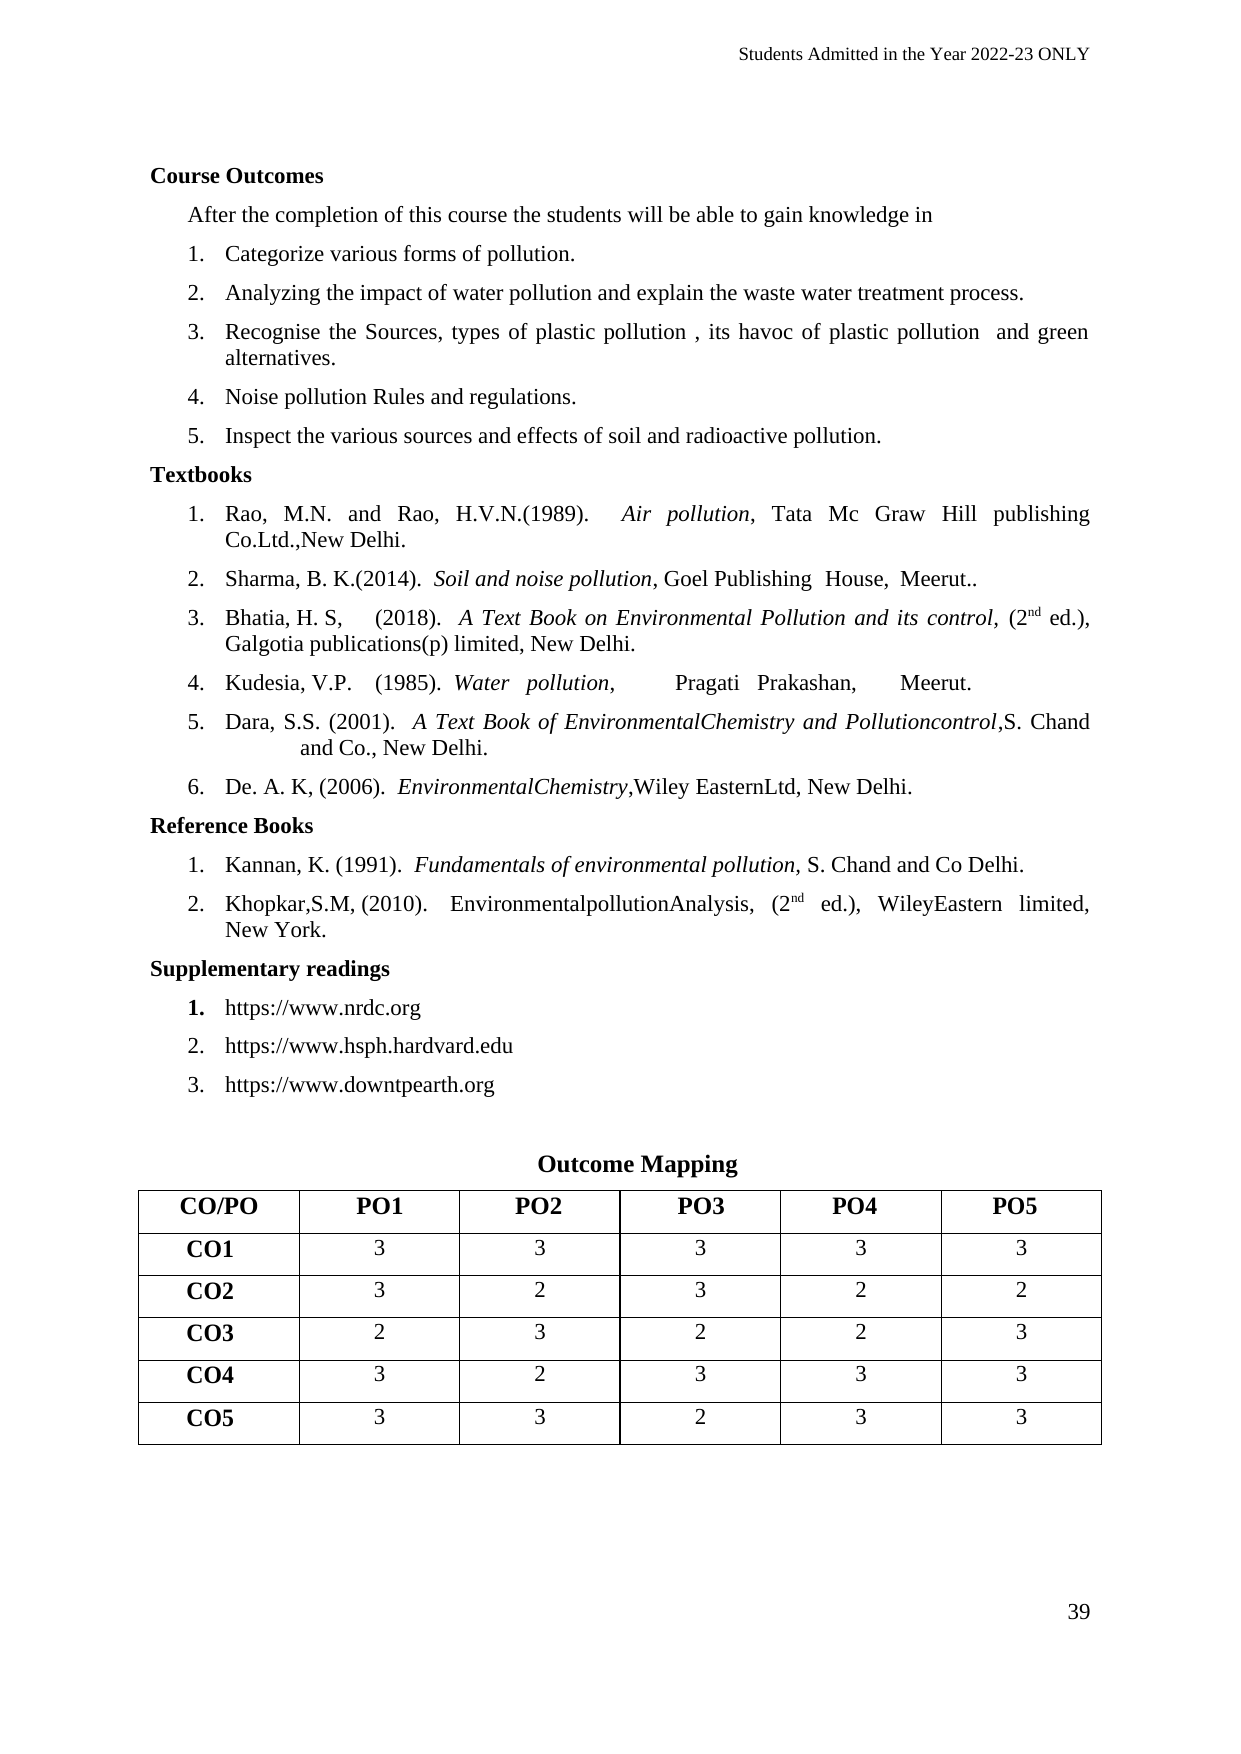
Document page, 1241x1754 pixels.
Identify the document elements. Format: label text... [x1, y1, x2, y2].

text 6. De. A. K, (2006). EnvironmentalChemistry,Wiley EasternLtd, New Delhi. [187, 773, 1090, 799]
text 2. https://www.hsph.hardvard.edu [187, 1032, 1090, 1059]
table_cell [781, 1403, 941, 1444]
text 4. Kudesia, V.P. (1985). Water pollution, Pragati Prakashan, Meerut. [187, 669, 1090, 695]
text Textbooks [150, 461, 1090, 487]
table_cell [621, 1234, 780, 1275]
text 5. Inspect the various sources and effects of soil and radioactive pollution. [187, 422, 1090, 448]
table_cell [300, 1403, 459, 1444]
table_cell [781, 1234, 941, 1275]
text 2. Analyzing the impact of water pollution and explain the waste water treatment process. [187, 279, 1090, 305]
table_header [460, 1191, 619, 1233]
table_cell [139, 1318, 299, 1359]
text 1. https://www.nrdc.org [187, 994, 1090, 1020]
text 1. Categorize various forms of pollution. [187, 240, 1090, 267]
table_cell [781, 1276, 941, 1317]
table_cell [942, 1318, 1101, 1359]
text 5. Dara, S.S. (2001). A Text Book of EnvironmentalChemistry and Pollutioncontrol,S. Chand and Co., New Delhi. [187, 708, 1090, 761]
text 4. Noise pollution Rules and regulations. [187, 383, 1090, 409]
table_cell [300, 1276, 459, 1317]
text Reference Books [150, 812, 1090, 838]
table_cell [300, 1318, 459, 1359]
text Supplementary readings [150, 955, 1090, 981]
text Course Outcomes [150, 162, 1090, 189]
text 2. Sharma, B. K.(2014). Soil and noise pollution, Goel Publishing House, Meerut.. [187, 565, 1090, 591]
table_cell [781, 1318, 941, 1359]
text 2. Khopkar,S.M, (2010). EnvironmentalpollutionAnalysis, (2nd ed.), WileyEastern limited, New York. [187, 889, 1090, 942]
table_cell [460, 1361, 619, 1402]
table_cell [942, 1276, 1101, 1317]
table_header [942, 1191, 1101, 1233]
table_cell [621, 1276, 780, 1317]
subtitle Outcome Mapping [150, 1149, 1124, 1178]
text 3. https://www.downtpearth.org [187, 1071, 1090, 1098]
text 3. Bhatia, H. S, (2018). A Text Book on Environmental Pollution and its control, (2nd ed.), Galgotia publications(p) limited, New Delhi. [187, 604, 1090, 656]
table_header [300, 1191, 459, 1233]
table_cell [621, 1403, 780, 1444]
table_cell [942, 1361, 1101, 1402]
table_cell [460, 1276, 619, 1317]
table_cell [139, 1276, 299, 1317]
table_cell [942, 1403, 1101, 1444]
text 3. Recognise the Sources, types of plastic pollution , its havoc of plastic pollution and green alternatives. [187, 318, 1090, 371]
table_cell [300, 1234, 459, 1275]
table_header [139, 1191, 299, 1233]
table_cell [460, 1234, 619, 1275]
text After the completion of this course the students will be able to gain knowledge in [187, 201, 1090, 228]
text 1. Kannan, K. (1991). Fundamentals of environmental pollution, S. Chand and Co Delhi. [187, 851, 1090, 877]
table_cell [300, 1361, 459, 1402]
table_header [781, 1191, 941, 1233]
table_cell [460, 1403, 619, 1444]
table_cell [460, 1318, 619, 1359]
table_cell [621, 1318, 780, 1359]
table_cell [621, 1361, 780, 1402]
text 1. Rao, M.N. and Rao, H.V.N.(1989). Air pollution, Tata Mc Graw Hill publishing Co.Ltd.,New Delhi. [187, 500, 1090, 552]
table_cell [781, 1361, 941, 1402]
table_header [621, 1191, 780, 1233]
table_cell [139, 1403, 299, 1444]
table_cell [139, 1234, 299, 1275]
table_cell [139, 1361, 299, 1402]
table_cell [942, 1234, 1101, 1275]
